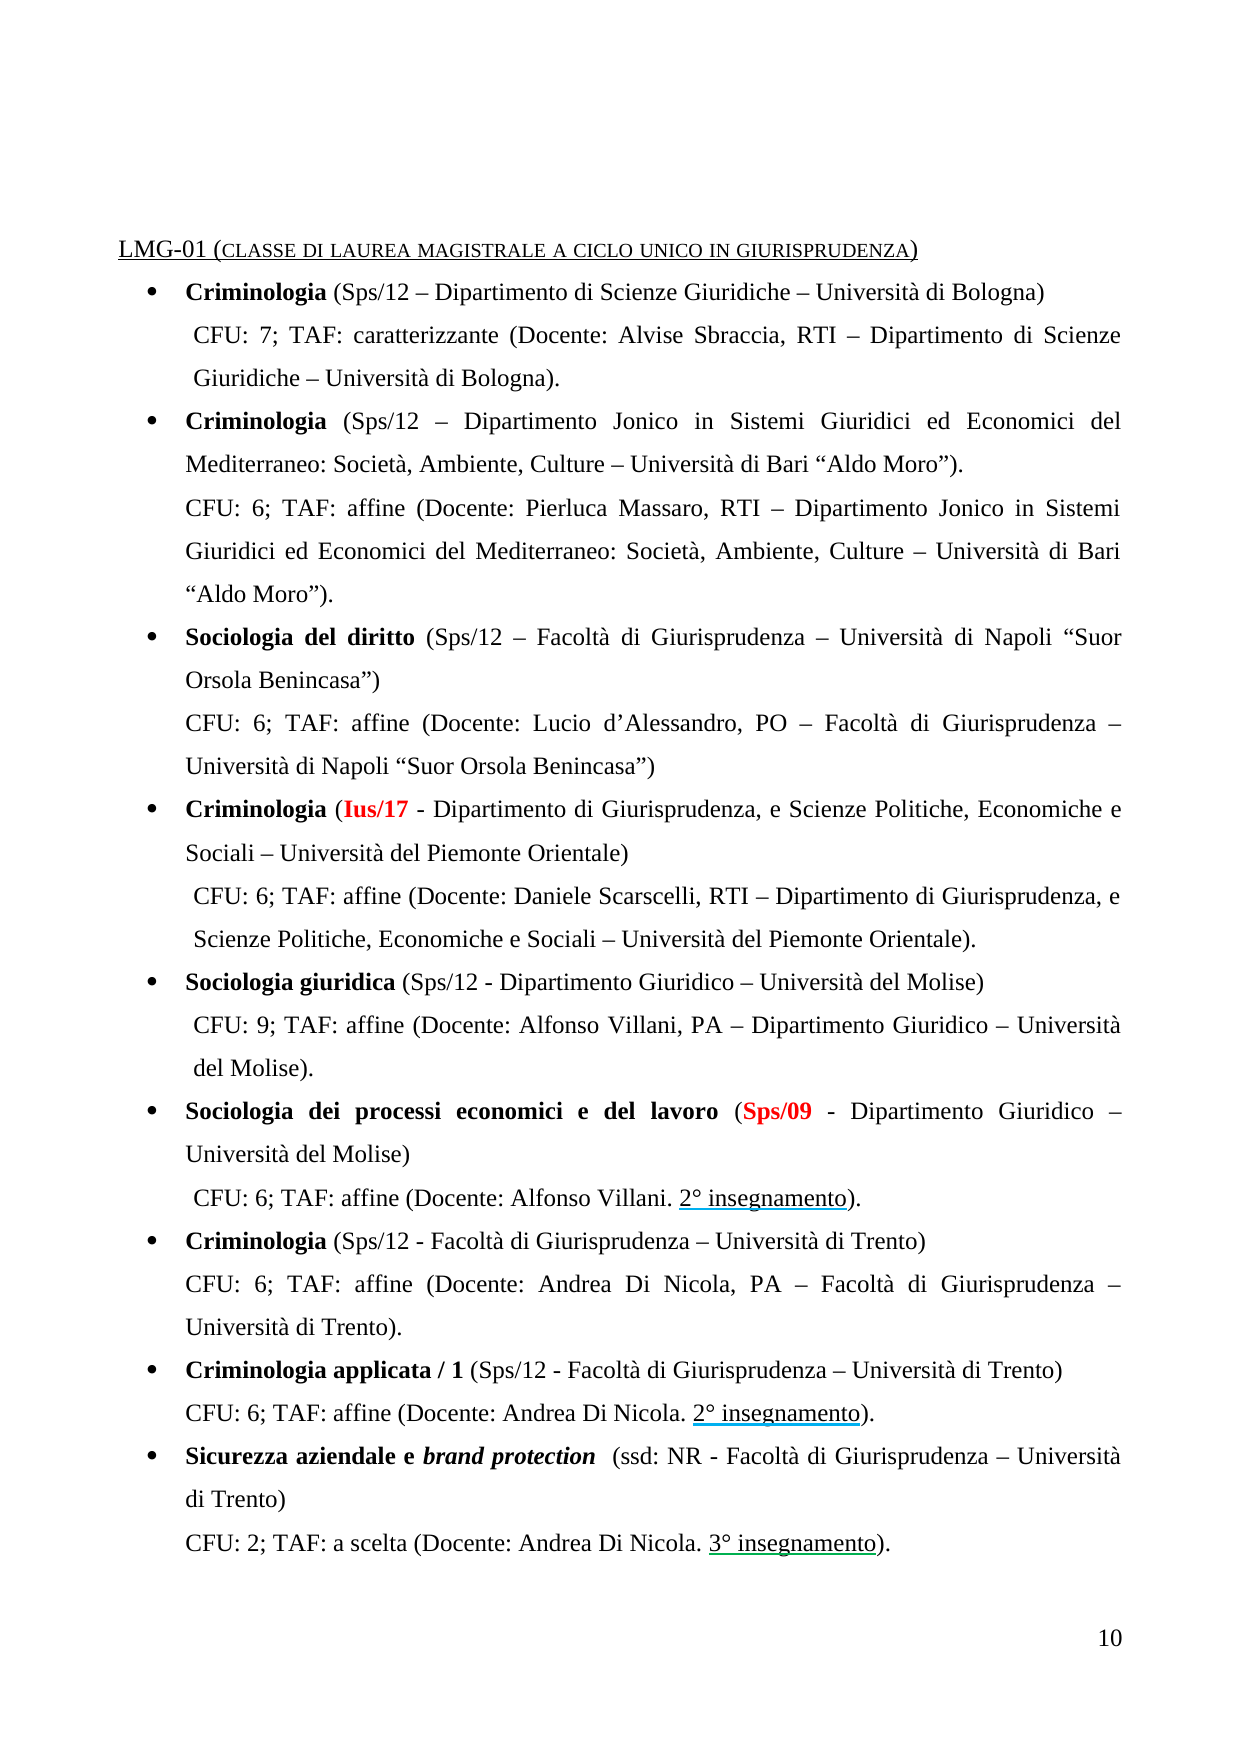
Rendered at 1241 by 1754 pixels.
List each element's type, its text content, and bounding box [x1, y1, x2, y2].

list Criminologia (Ius/17 - Dipartimento di Giurisprudenza, e Scienze Politiche, Economiche e Sociali – Università del Piemonte Orientale) [148, 794, 1122, 866]
list Criminologia (Sps/12 - Facoltà di Giurisprudenza – Università di Trento) [148, 1226, 1122, 1254]
list CFU: 6; TAF: affine (Docente: Lucio d’Alessandro, PO – Facoltà di Giurisprudenza – Università di Napoli “Suor Orsola Benincasa”) [185, 708, 1122, 780]
list Sociologia dei processi economici e del lavoro (Sps/09 - Dipartimento Giuridico – Università del Molise) [148, 1096, 1122, 1168]
list Sicurezza aziendale e brand protection (ssd: NR - Facoltà di Giurisprudenza – Università di Trento) [148, 1441, 1122, 1513]
list Criminologia (Sps/12 – Dipartimento di Scienze Giuridiche – Università di Bologna) [148, 277, 1122, 306]
list CFU: 6; TAF: affine (Docente: Alfonso Villani. 2° insegnamento). [193, 1183, 1122, 1211]
list CFU: 7; TAF: caratterizzante (Docente: Alvise Sbraccia, RTI – Dipartimento di Scienze Giuridiche – Università di Bologna). [193, 320, 1122, 392]
list Criminologia applicata / 1 (Sps/12 - Facoltà di Giurisprudenza – Università di Trento) [148, 1355, 1122, 1384]
list CFU: 6; TAF: affine (Docente: Andrea Di Nicola, PA – Facoltà di Giurisprudenza – Università di Trento). [185, 1269, 1122, 1341]
list Criminologia (Sps/12 – Dipartimento Jonico in Sistemi Giuridici ed Economici del Mediterraneo: Società, Ambiente, Culture – Università di Bari “Aldo Moro”). [148, 406, 1122, 478]
list CFU: 6; TAF: affine (Docente: Pierluca Massaro, RTI – Dipartimento Jonico in Sistemi Giuridici ed Economici del Mediterraneo: Società, Ambiente, Culture – Università di Bari “Aldo Moro”). [185, 493, 1122, 608]
text LMG-01 (classe di laurea magistrale a ciclo unico in giurisprudenza) [118, 234, 1122, 263]
list CFU: 6; TAF: affine (Docente: Daniele Scarscelli, RTI – Dipartimento di Giurisprudenza, e Scienze Politiche, Economiche e Sociali – Università del Piemonte Orientale). [193, 881, 1122, 953]
list CFU: 6; TAF: affine (Docente: Andrea Di Nicola. 2° insegnamento). [185, 1398, 1122, 1427]
list Sociologia del diritto (Sps/12 – Facoltà di Giurisprudenza – Università di Napoli “Suor Orsola Benincasa”) [148, 622, 1122, 694]
list CFU: 9; TAF: affine (Docente: Alfonso Villani, PA – Dipartimento Giuridico – Università del Molise). [193, 1010, 1122, 1082]
list CFU: 2; TAF: a scelta (Docente: Andrea Di Nicola. 3° insegnamento). [185, 1528, 1122, 1556]
list Sociologia giuridica (Sps/12 - Dipartimento Giuridico – Università del Molise) [148, 967, 1122, 996]
